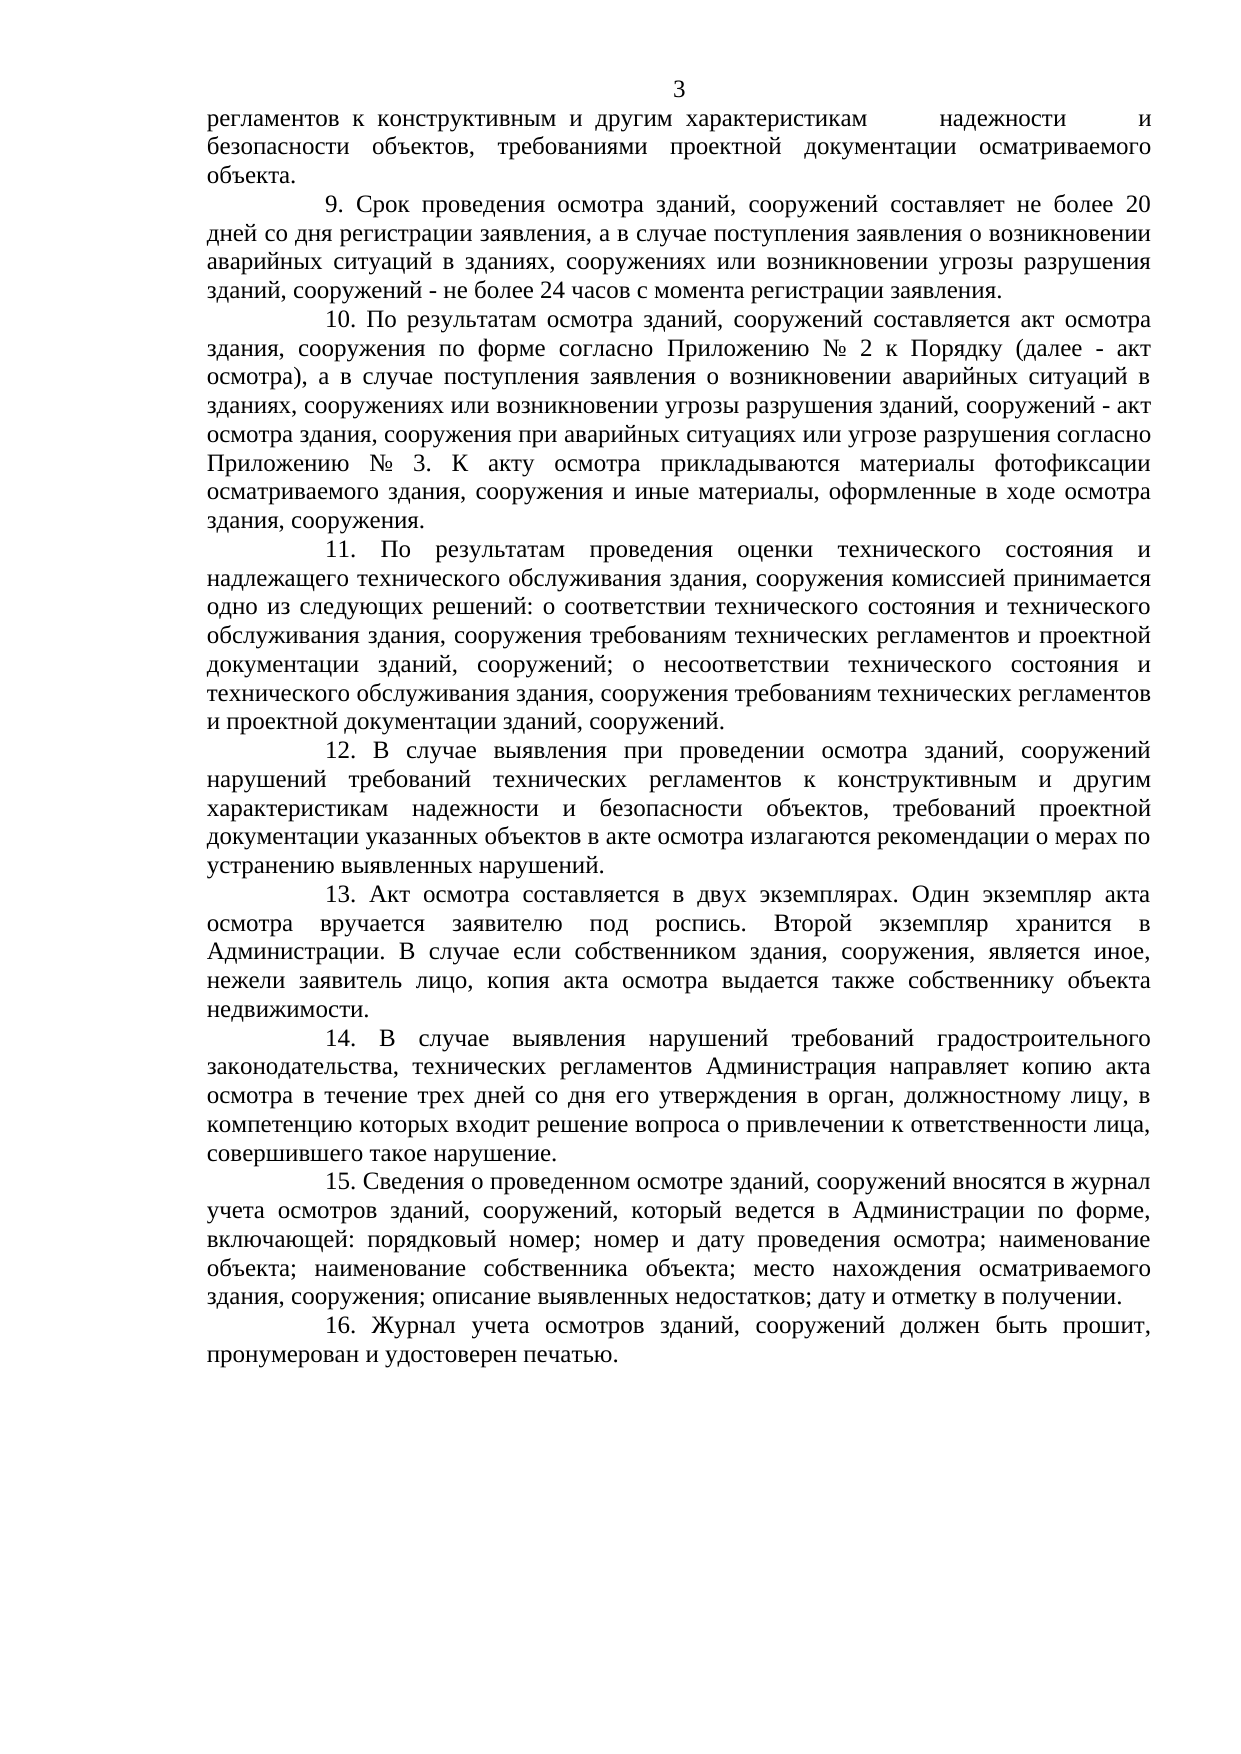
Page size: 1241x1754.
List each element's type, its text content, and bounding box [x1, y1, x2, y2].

text 15. Сведения о проведенном осмотре зданий, сооружений вносятся в журнал учета осмотров зданий, сооружений, который ведется в Администрации по форме, включающей: порядковый номер; номер и дату проведения осмотра; наименование объекта; наименование собственника объекта; место нахождения осматриваемого здания, сооружения; описание выявленных недостатков; дату и отметку в получении. [207, 1166, 1152, 1310]
text 10. По результатам осмотра зданий, сооружений составляется акт осмотра здания, сооружения по форме согласно Приложению № 2 к Порядку (далее - акт осмотра), а в случае поступления заявления о возникновении аварийных ситуаций в зданиях, сооружениях или возникновении угрозы разрушения зданий, сооружений - акт осмотра здания, сооружения при аварийных ситуациях или угрозе разрушения согласно Приложению № 3. К акту осмотра прикладываются материалы фотофиксации осматриваемого здания, сооружения и иные материалы, оформленные в ходе осмотра здания, сооружения. [207, 304, 1152, 534]
text 14. В случае выявления нарушений требований градостроительного законодательства, технических регламентов Администрация направляет копию акта осмотра в течение трех дней со дня его утверждения в орган, должностному лицу, в компетенцию которых входит решение вопроса о привлечении к ответственности лица, совершившего такое нарушение. [207, 1023, 1152, 1166]
text 12. В случае выявления при проведении осмотра зданий, сооружений нарушений требований технических регламентов к конструктивным и другим характеристикам надежности и безопасности объектов, требований проектной документации указанных объектов в акте осмотра излагаются рекомендации о мерах по устранению выявленных нарушений. [207, 735, 1152, 879]
text 13. Акт осмотра составляется в двух экземплярах. Один экземпляр акта осмотра вручается заявителю под роспись. Второй экземпляр хранится в Администрации. В случае если собственником здания, сооружения, является иное, нежели заявитель лицо, копия акта осмотра выдается также собственнику объекта недвижимости. [207, 879, 1152, 1023]
text 16. Журнал учета осмотров зданий, сооружений должен быть прошит, пронумерован и удостоверен печатью. [207, 1310, 1152, 1368]
text 9. Срок проведения осмотра зданий, сооружений составляет не более 20 дней со дня регистрации заявления, а в случае поступления заявления о возникновении аварийных ситуаций в зданиях, сооружениях или возникновении угрозы разрушения зданий, сооружений - не более 24 часов с момента регистрации заявления. [207, 189, 1152, 304]
text 11. По результатам проведения оценки технического состояния и надлежащего технического обслуживания здания, сооружения комиссией принимается одно из следующих решений: о соответствии технического состояния и технического обслуживания здания, сооружения требованиям технических регламентов и проектной документации зданий, сооружений; о несоответствии технического состояния и технического обслуживания здания, сооружения требованиям технических регламентов и проектной документации зданий, сооружений. [207, 534, 1152, 735]
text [207, 103, 1152, 189]
